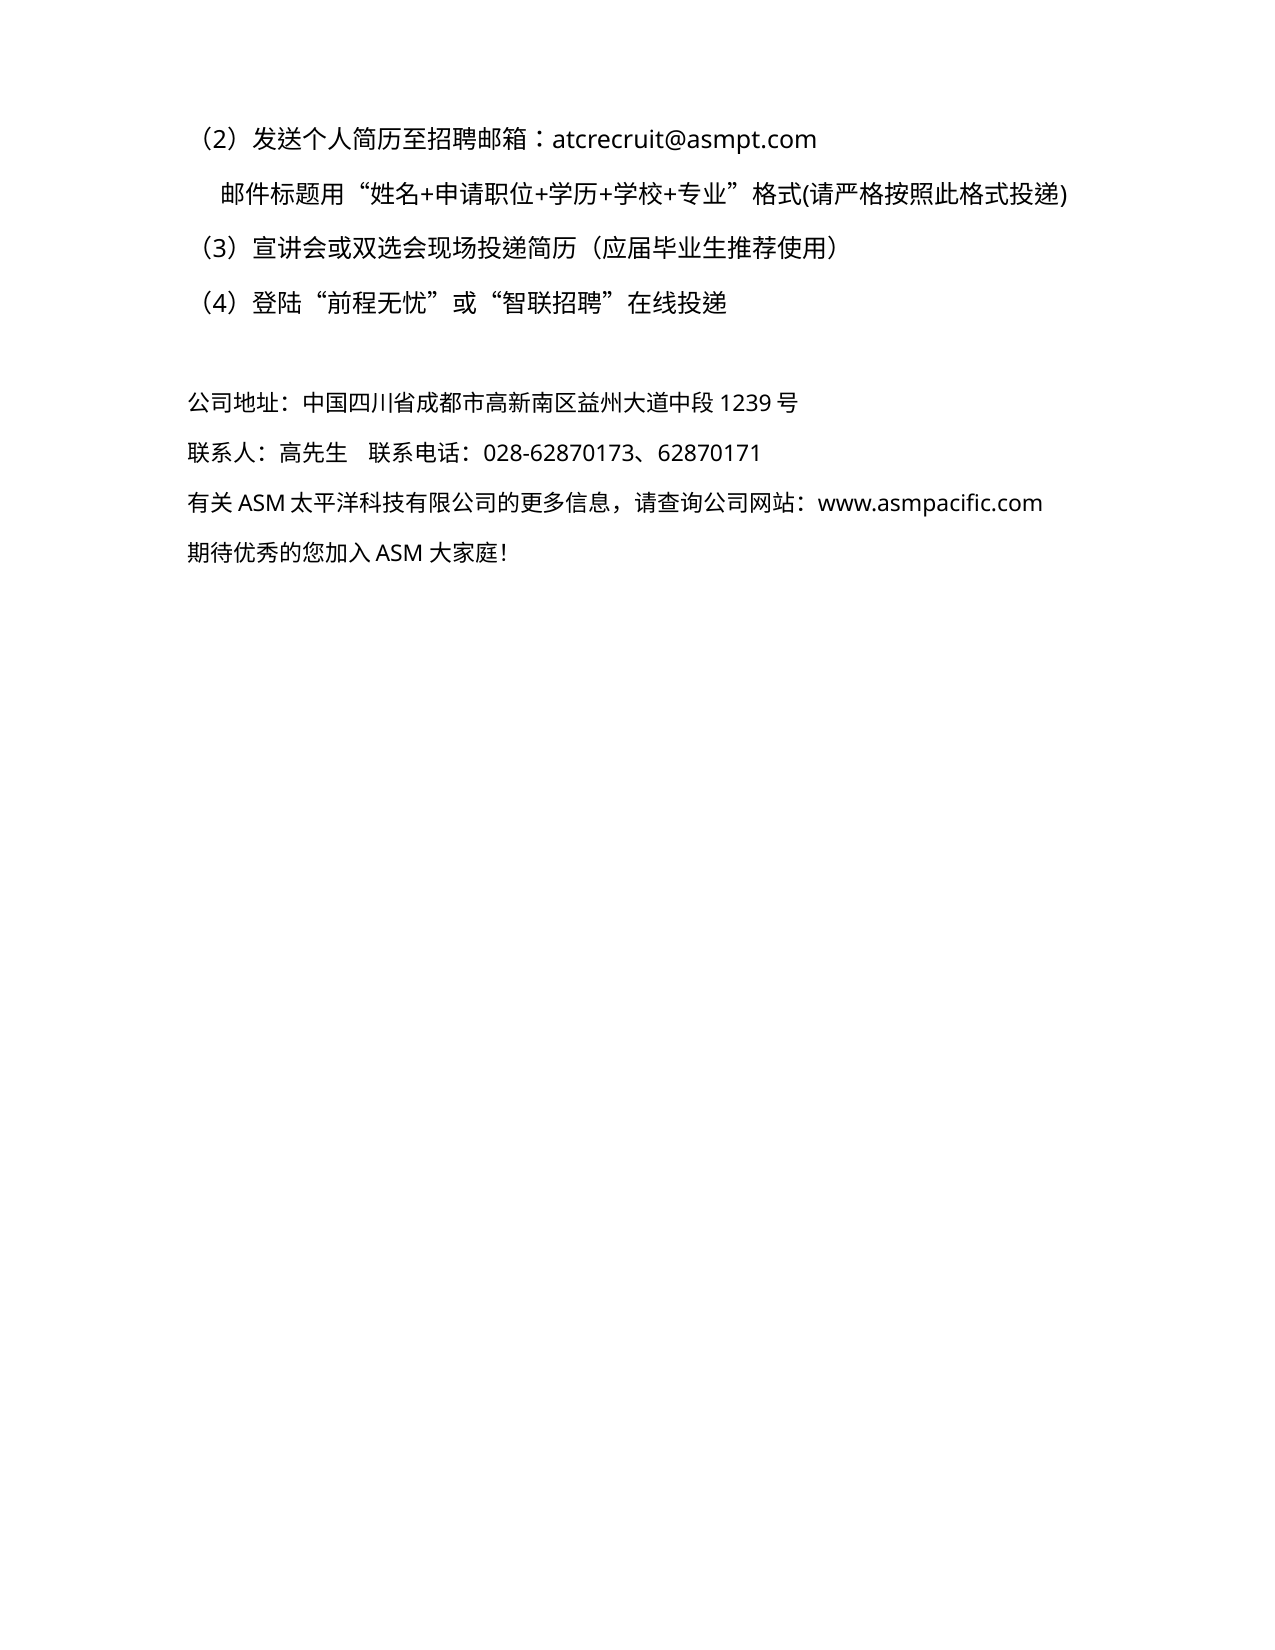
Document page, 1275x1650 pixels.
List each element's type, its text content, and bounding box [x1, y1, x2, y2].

text 期待优秀的您加入ASM 大家庭！ [187, 534, 1087, 568]
text （3）宣讲会或双选会现场投递简历（应届毕业生推荐使用） [187, 229, 1087, 265]
text 联系人：高先生 联系电话：028-62870173、62870171 [187, 434, 1087, 468]
text （4）登陆“前程无忧”或“智联招聘”在线投递 [187, 283, 1087, 319]
text 公司地址：中国四川省成都市高新南区益州大道中段1239号 [187, 384, 1087, 418]
text 有关ASM太平洋科技有限公司的更多信息，请查询公司网站：www.asmpacific.com [187, 484, 1087, 518]
text （2）发送个人简历至招聘邮箱：atcrecruit@asmpt.com [187, 120, 1087, 156]
text 邮件标题用“姓名+申请职位+学历+学校+专业”格式(请严格按照此格式投递) [187, 174, 1087, 211]
